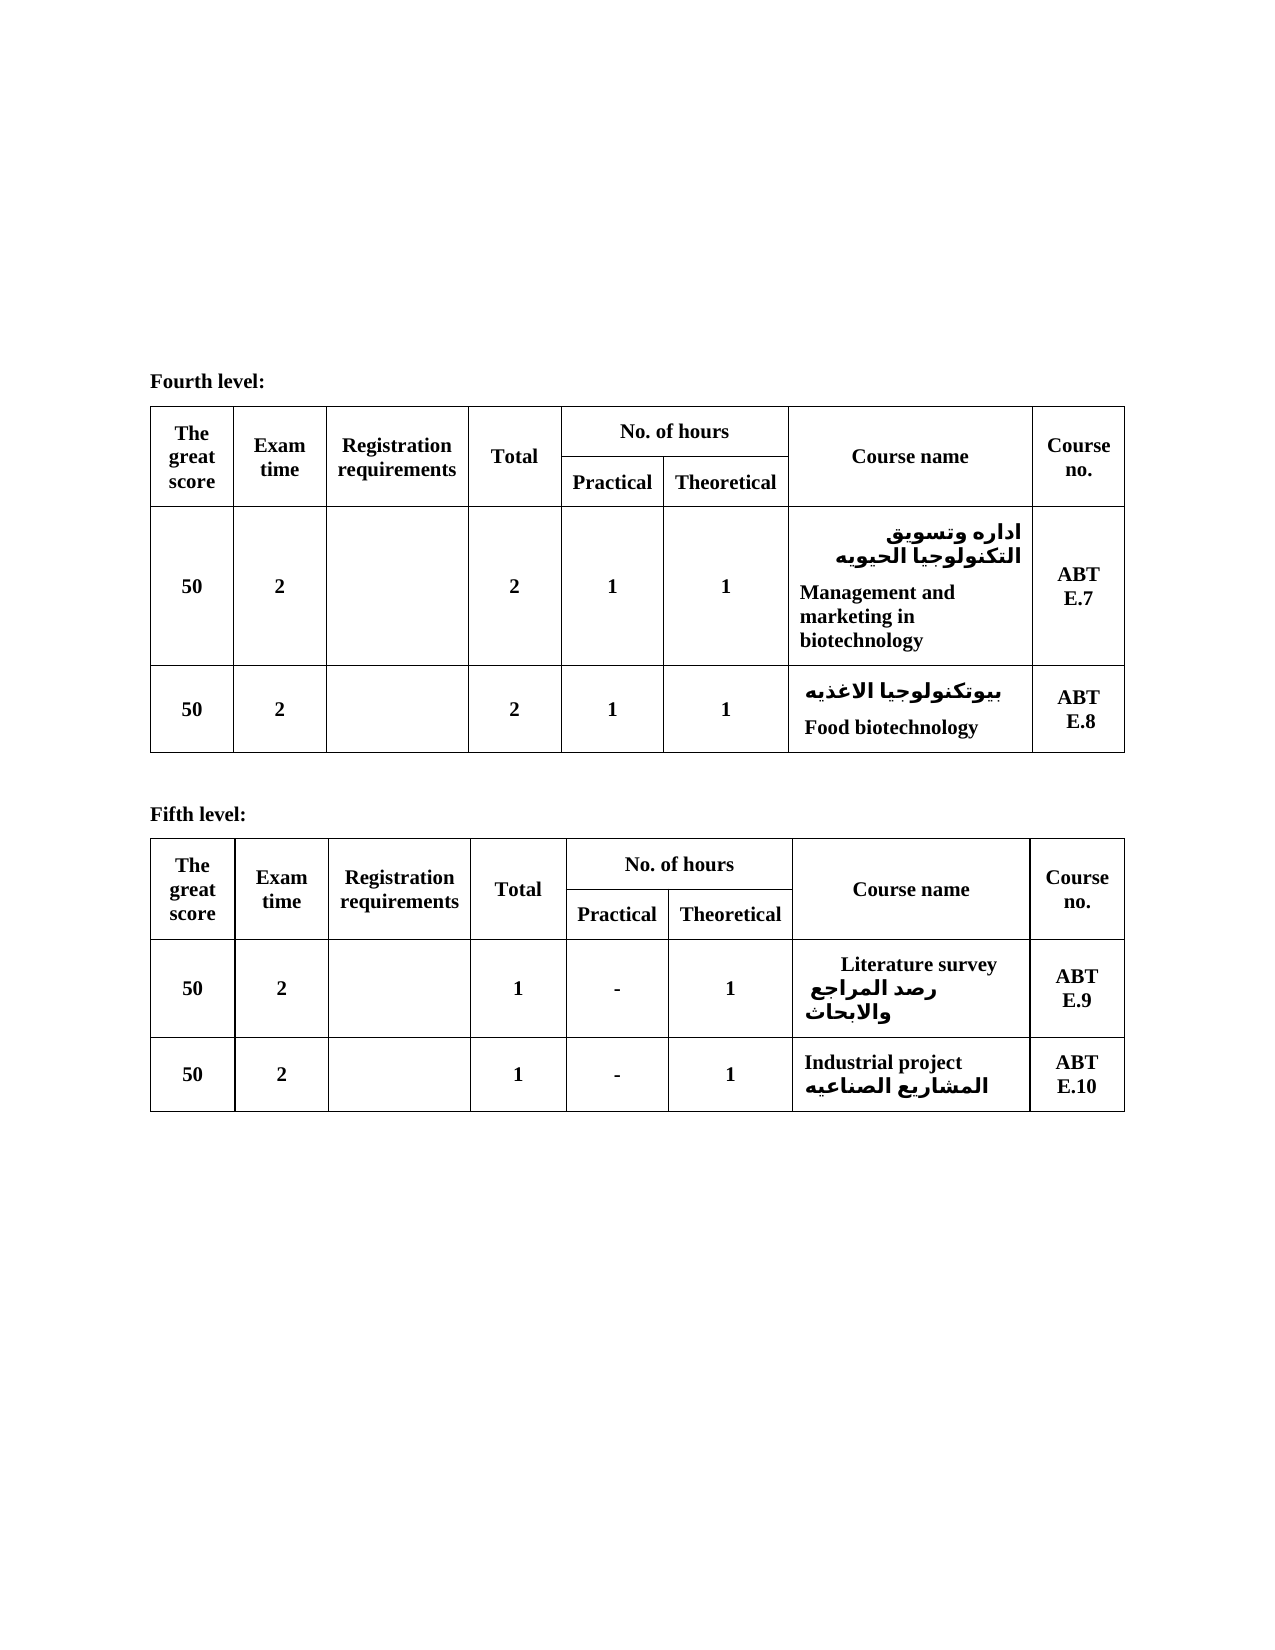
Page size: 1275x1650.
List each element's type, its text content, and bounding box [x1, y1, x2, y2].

table_cell 1 [562, 666, 663, 752]
table_cell Theoretical [664, 457, 788, 506]
table_header Total [469, 407, 561, 506]
table_cell 1 [669, 940, 792, 1037]
table_header Course name [793, 839, 1029, 938]
table_header No. of hours [567, 839, 792, 888]
table_cell 2 [469, 666, 561, 752]
table_cell 1 [471, 940, 566, 1037]
table_header Exam time [234, 407, 326, 506]
table_cell 2 [236, 1038, 328, 1111]
table_header Total [471, 839, 566, 938]
table_header Course no. [1031, 839, 1124, 938]
table_cell 50 [151, 1038, 234, 1111]
table_cell ABT E.8 [1033, 666, 1124, 752]
table_header No. of hours [562, 407, 788, 456]
table_cell ABT E.10 [1031, 1038, 1124, 1111]
table_cell 1 [664, 507, 788, 665]
table_cell - [567, 1038, 668, 1111]
text Fourth level: [150, 369, 1125, 393]
table_cell بيوتكنولوجيا الاغذيه Food biotechnology [789, 666, 1032, 752]
table_cell 1 [669, 1038, 792, 1111]
table_header Course no. [1033, 407, 1124, 506]
table_cell [327, 507, 468, 665]
table_cell Theoretical [669, 890, 792, 938]
table_cell [327, 666, 468, 752]
table_cell ABT E.9 [1031, 940, 1124, 1037]
table_header The great score [151, 839, 234, 938]
table_header The great score [151, 407, 233, 506]
table_cell 50 [151, 940, 234, 1037]
table_header Course name [789, 407, 1032, 506]
table_cell 2 [234, 507, 326, 665]
table_cell 50 [151, 666, 233, 752]
table_cell اداره وتسويق التكنولوجيا الحيويه Management and marketing in biotechnology [789, 507, 1032, 665]
table_cell 2 [234, 666, 326, 752]
table_cell ABT E.7 [1033, 507, 1124, 665]
table_cell - [567, 940, 668, 1037]
table_cell 1 [471, 1038, 566, 1111]
table_cell 2 [236, 940, 328, 1037]
table_header Registration requirements [327, 407, 468, 506]
table_cell [329, 940, 470, 1037]
table_cell 1 [664, 666, 788, 752]
table_cell Practical [562, 457, 663, 506]
table_cell Industrial project المشاريع الصناعيه [793, 1038, 1029, 1111]
table_cell 2 [469, 507, 561, 665]
text Fifth level: [150, 802, 1125, 826]
table_header Exam time [236, 839, 328, 938]
table_cell Literature survey رصد المراجع والابحاث [793, 940, 1029, 1037]
table_cell [329, 1038, 470, 1111]
table_header Registration requirements [329, 839, 470, 938]
table_cell Practical [567, 890, 668, 938]
table_cell 50 [151, 507, 233, 665]
table_cell 1 [562, 507, 663, 665]
